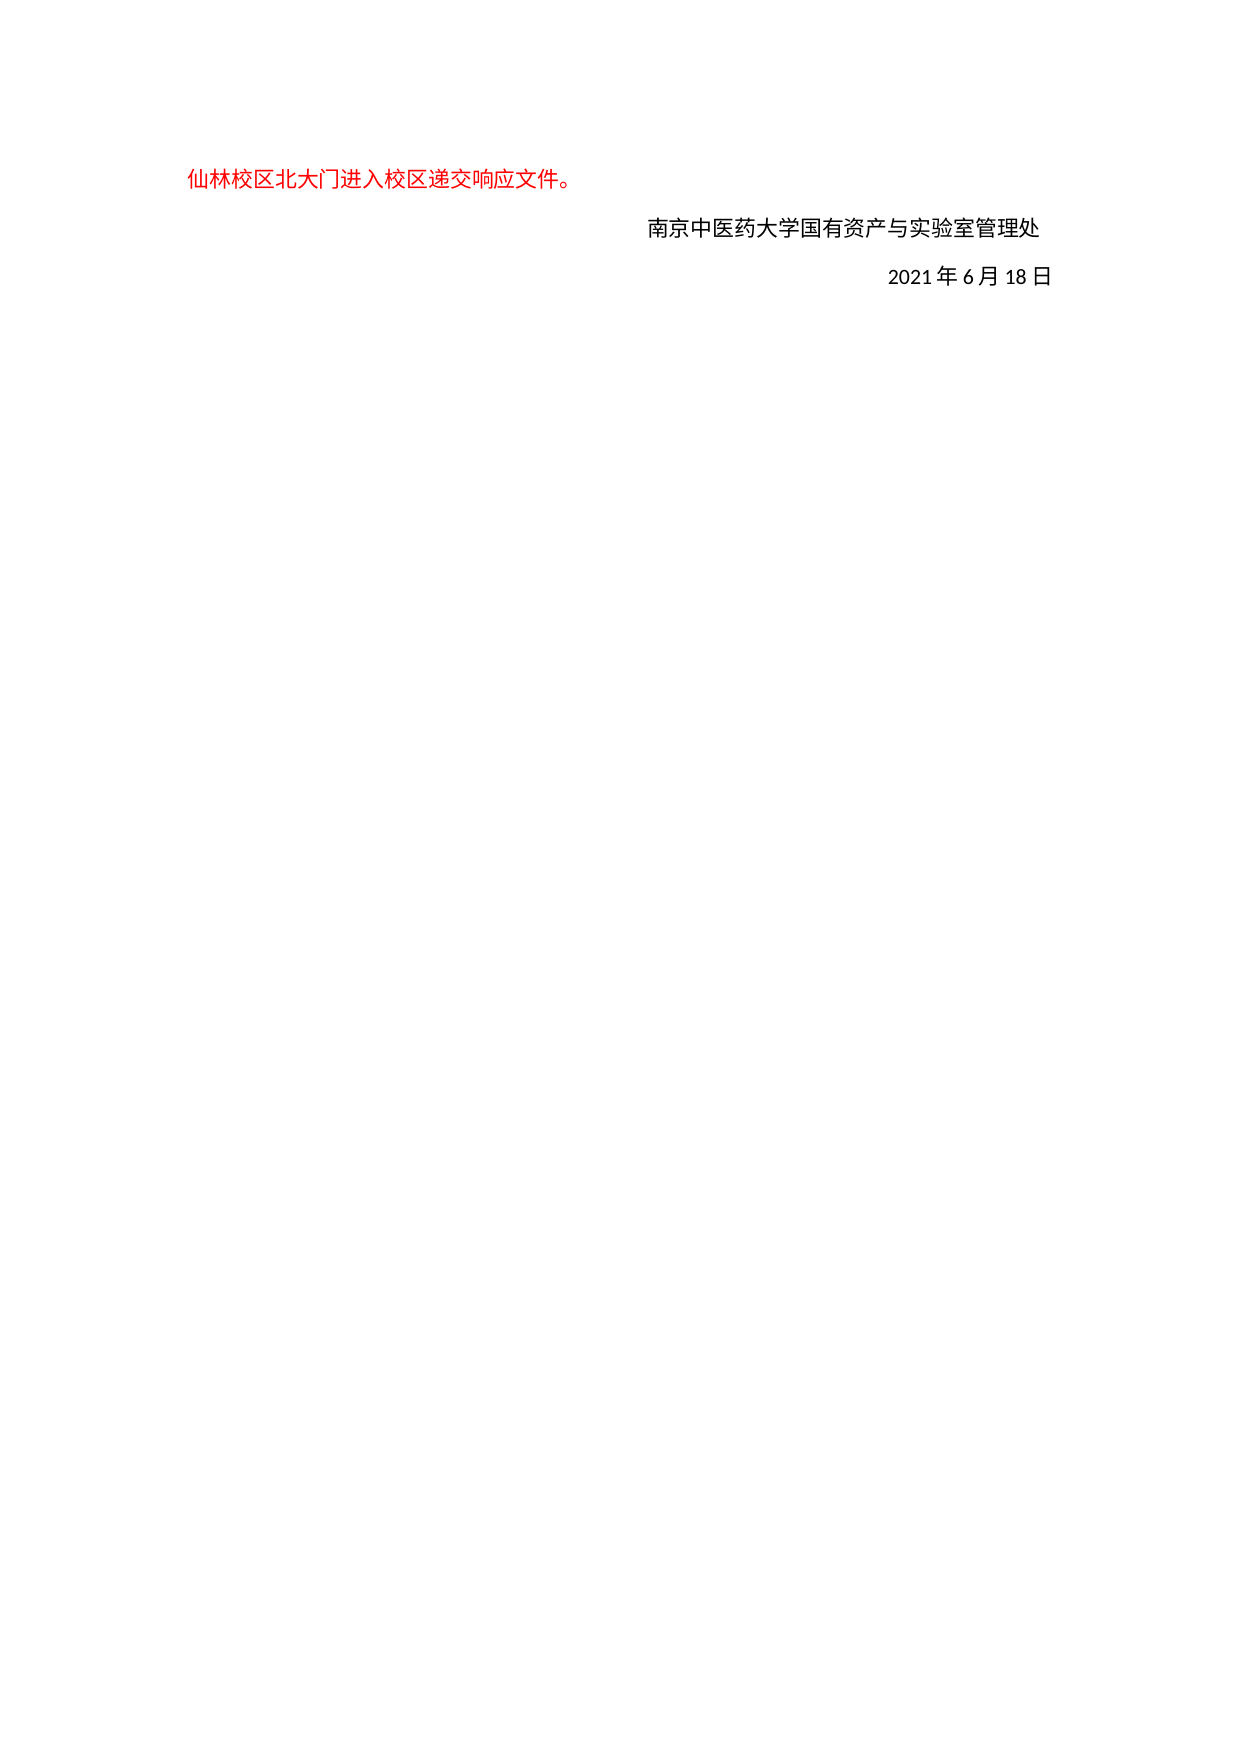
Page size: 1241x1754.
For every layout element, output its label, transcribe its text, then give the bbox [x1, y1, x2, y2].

text 南京中医药大学国有资产与实验室管理处 [187, 210, 1053, 243]
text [187, 162, 1053, 194]
text 2021年6月18日 [187, 259, 1053, 291]
